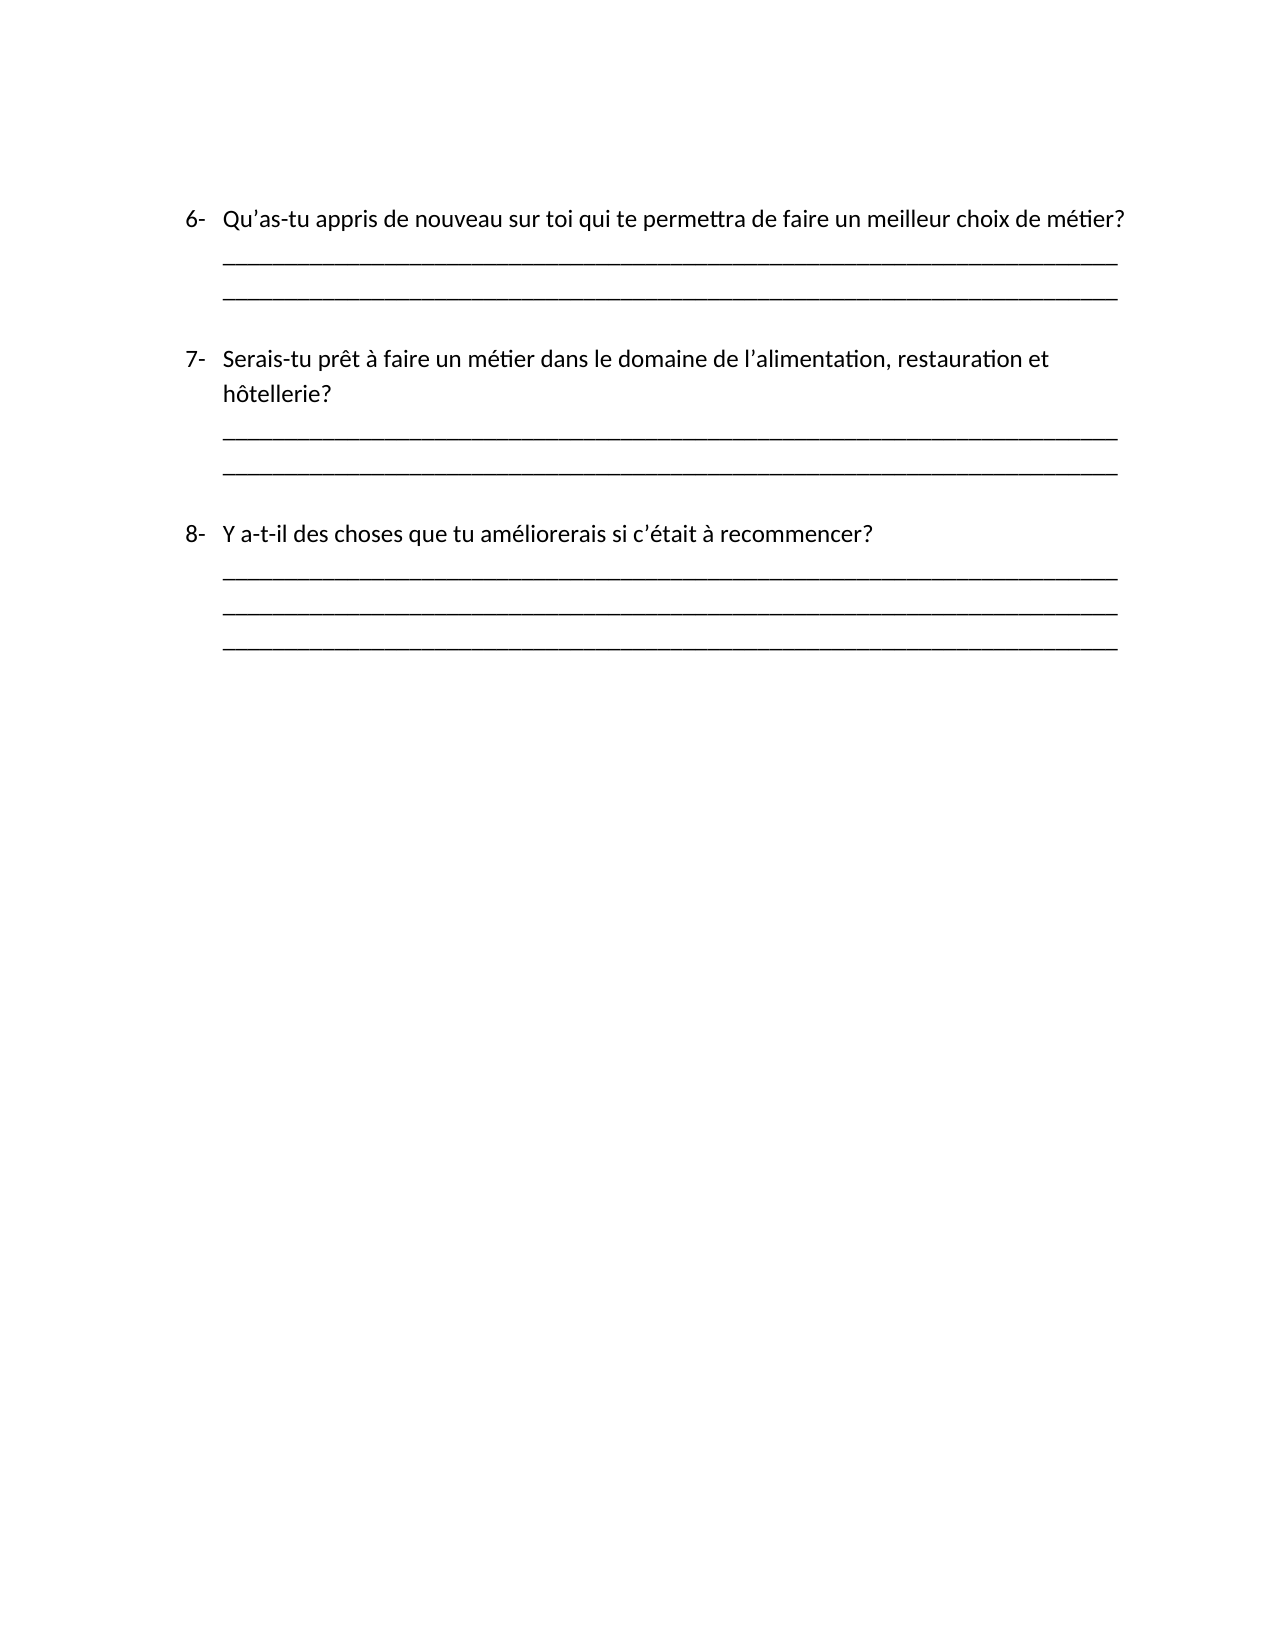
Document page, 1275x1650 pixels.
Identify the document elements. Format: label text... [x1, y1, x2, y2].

list ________________________________________________________________________________________________________________________________________________________________________________________________________________________ [223, 553, 1127, 654]
list Serais-tu prêt à faire un métier dans le domaine de l’alimentation, restauration et hôtellerie? [185, 343, 1127, 409]
list ________________________________________________________________________________________________________________________________________________ [223, 413, 1127, 479]
list Y a-t-il des choses que tu améliorerais si c’était à recommencer? [185, 518, 1127, 549]
list ________________________________________________________________________________________________________________________________________________ [223, 238, 1127, 304]
list Qu’as-tu appris de nouveau sur toi qui te permettra de faire un meilleur choix de métier? [185, 203, 1127, 234]
